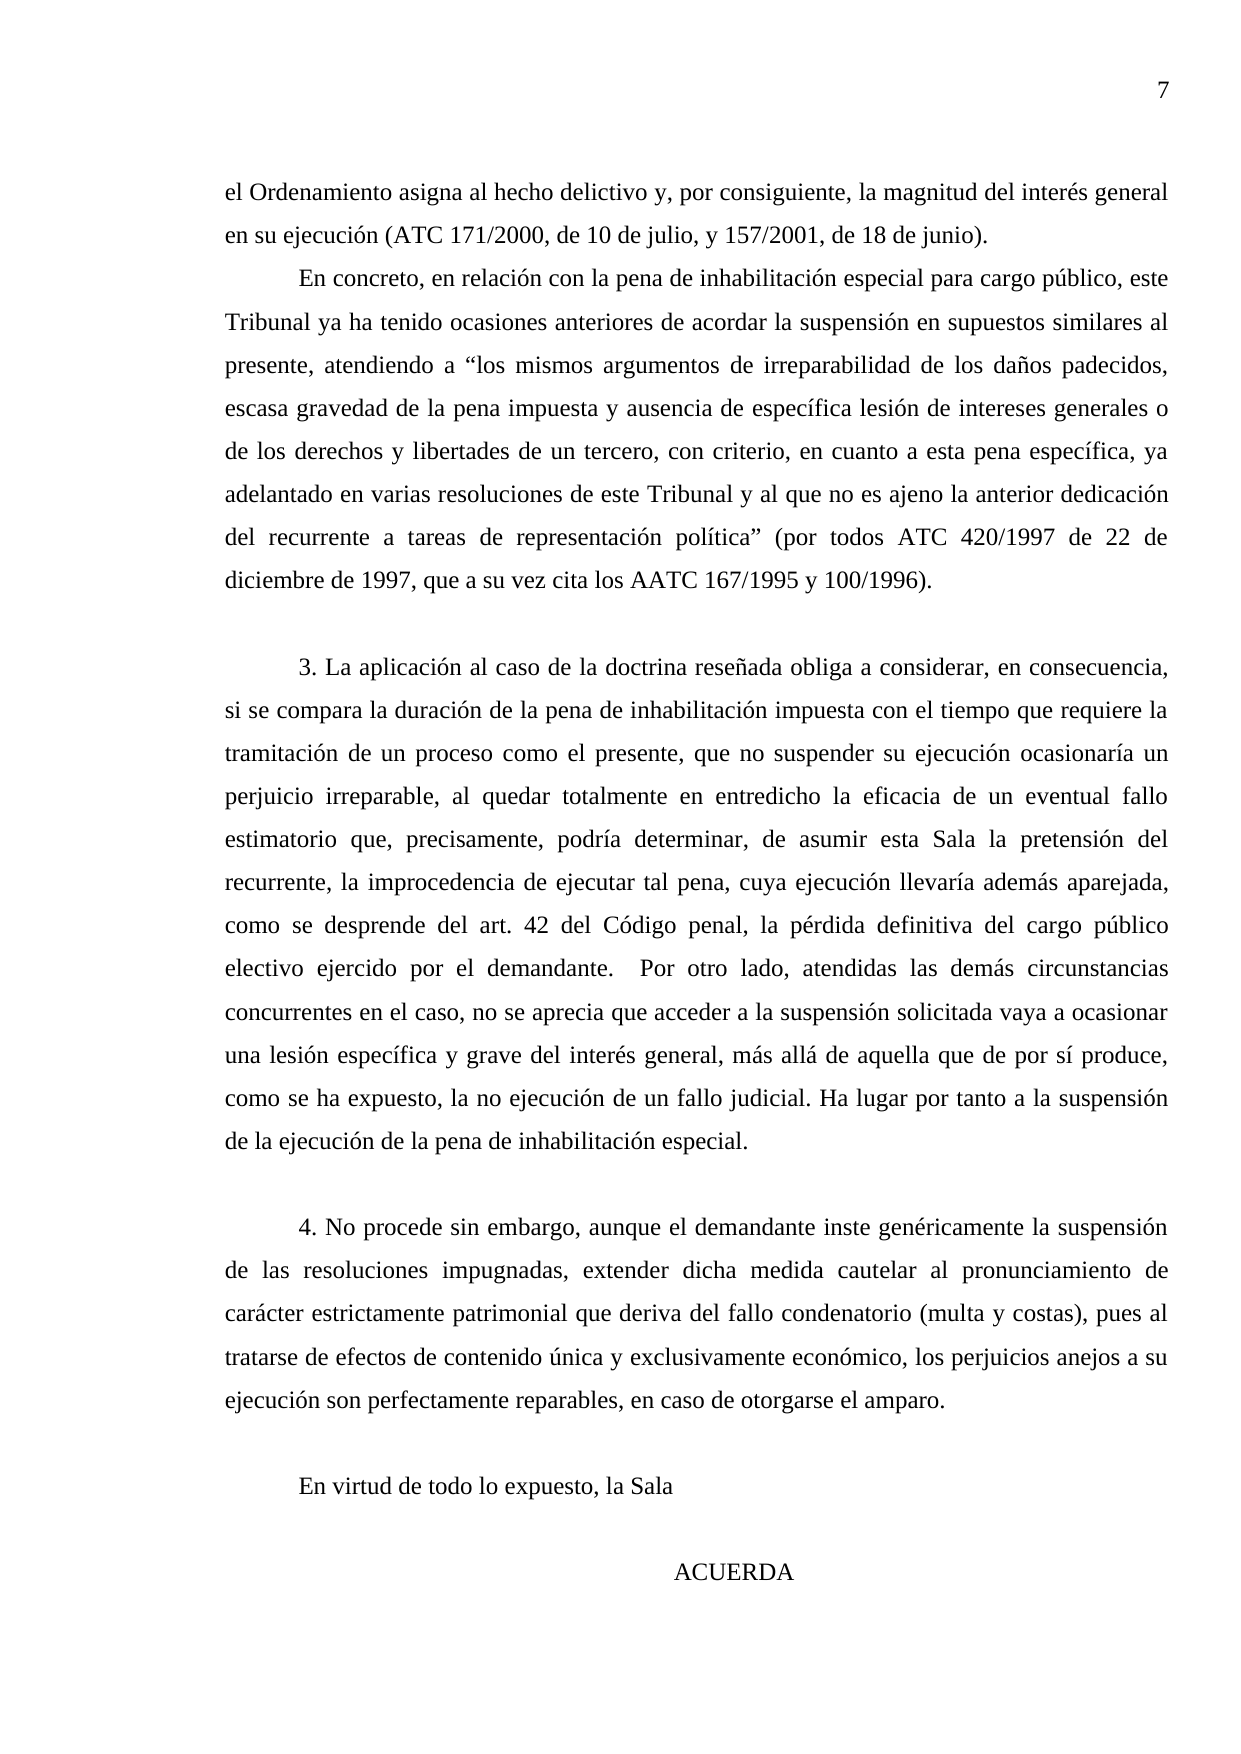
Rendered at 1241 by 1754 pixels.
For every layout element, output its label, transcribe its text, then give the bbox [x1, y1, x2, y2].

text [224, 177, 1169, 249]
text 4. No procede sin embargo, aunque el demandante inste genéricamente la suspensión de las resoluciones impugnadas, extender dicha medida cautelar al pronunciamiento de carácter estrictamente patrimonial que deriva del fallo condenatorio (multa y costas), pues al tratarse de efectos de contenido única y exclusivamente económico, los perjuicios anejos a su ejecución son perfectamente reparables, en caso de otorgarse el amparo. [224, 1212, 1169, 1413]
text 3. La aplicación al caso de la doctrina reseñada obliga a considerar, en consecuencia, si se compara la duración de la pena de inhabilitación impuesta con el tiempo que requiere la tramitación de un proceso como el presente, que no suspender su ejecución ocasionaría un perjuicio irreparable, al quedar totalmente en entredicho la eficacia de un eventual fallo estimatorio que, precisamente, podría determinar, de asumir esta Sala la pretensión del recurrente, la improcedencia de ejecutar tal pena, cuya ejecución llevaría además aparejada, como se desprende del art. 42 del Código penal, la pérdida definitiva del cargo público electivo ejercido por el demandante. Por otro lado, atendidas las demás circunstancias concurrentes en el caso, no se aprecia que acceder a la suspensión solicitada vaya a ocasionar una lesión específica y grave del interés general, más allá de aquella que de por sí produce, como se ha expuesto, la no ejecución de un fallo judicial. Ha lugar por tanto a la suspensión de la ejecución de la pena de inhabilitación especial. [224, 652, 1169, 1155]
text En concreto, en relación con la pena de inhabilitación especial para cargo público, este Tribunal ya ha tenido ocasiones anteriores de acordar la suspensión en supuestos similares al presente, atendiendo a “los mismos argumentos de irreparabilidad de los daños padecidos, escasa gravedad de la pena impuesta y ausencia de específica lesión de intereses generales o de los derechos y libertades de un tercero, con criterio, en cuanto a esta pena específica, ya adelantado en varias resoluciones de este Tribunal y al que no es ajeno la anterior dedicación del recurrente a tareas de representación política” (por todos ATC 420/1997 de 22 de diciembre de 1997, que a su vez cita los AATC 167/1995 y 100/1996). [224, 263, 1169, 594]
text En virtud de todo lo expuesto, la Sala [224, 1471, 1169, 1500]
text ACUERDA [224, 1557, 1169, 1586]
